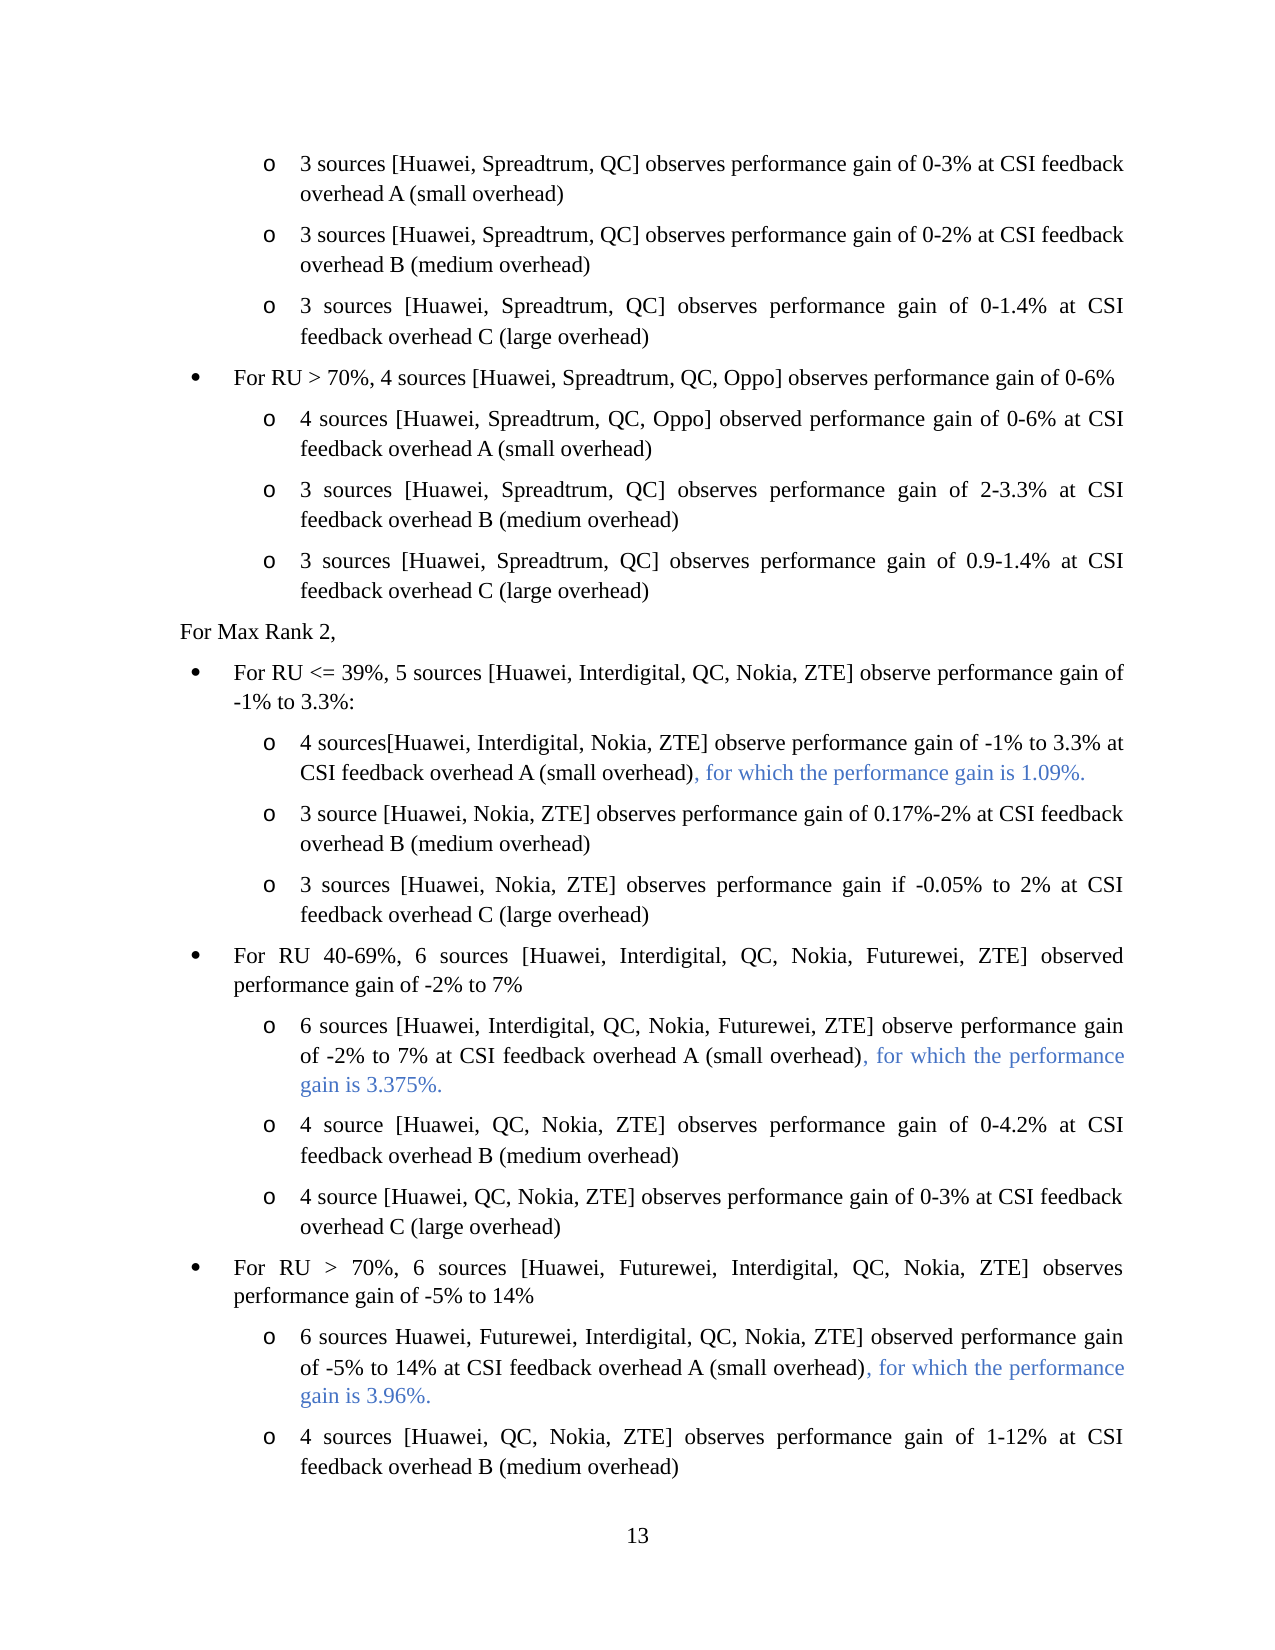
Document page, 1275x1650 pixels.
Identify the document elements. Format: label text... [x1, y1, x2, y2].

list 3 source [Huawei, Nokia, ZTE] observes performance gain of 0.17%-2% at CSI feedback overhead B (medium overhead) [262, 800, 1125, 857]
list 3 sources [Huawei, Spreadtrum, QC] observes performance gain of 0.9-1.4% at CSI feedback overhead C (large overhead) [262, 547, 1125, 604]
list For RU <= 39%, 5 sources [Huawei, Interdigital, QC, Nokia, ZTE] observe performance gain of -1% to 3.3%: [192, 659, 1125, 714]
list 4 sources [Huawei, QC, Nokia, ZTE] observes performance gain of 1-12% at CSI feedback overhead B (medium overhead) [262, 1423, 1125, 1480]
list 3 sources [Huawei, Spreadtrum, QC] observes performance gain of 0-1.4% at CSI feedback overhead C (large overhead) [262, 292, 1125, 349]
list For RU > 70%, 4 sources [Huawei, Spreadtrum, QC, Oppo] observes performance gain of 0-6% [192, 364, 1125, 390]
list 4 sources [Huawei, Spreadtrum, QC, Oppo] observed performance gain of 0-6% at CSI feedback overhead A (small overhead) [262, 405, 1125, 461]
list 6 sources [Huawei, Interdigital, QC, Nokia, Futurewei, ZTE] observe performance gain of -2% to 7% at CSI feedback overhead A (small overhead), for which the performance gain is 3.375%. [262, 1012, 1125, 1097]
list 4 source [Huawei, QC, Nokia, ZTE] observes performance gain of 0-4.2% at CSI feedback overhead B (medium overhead) [262, 1112, 1125, 1168]
list 3 sources [Huawei, Spreadtrum, QC] observes performance gain of 0-3% at CSI feedback overhead A (small overhead) [262, 150, 1125, 207]
list 3 sources [Huawei, Spreadtrum, QC] observes performance gain of 2-3.3% at CSI feedback overhead B (medium overhead) [262, 476, 1125, 533]
list For RU 40-69%, 6 sources [Huawei, Interdigital, QC, Nokia, Futurewei, ZTE] observed performance gain of -2% to 7% [192, 942, 1125, 997]
text For Max Rank 2, [179, 618, 1125, 645]
list 6 sources Huawei, Futurewei, Interdigital, QC, Nokia, ZTE] observed performance gain of -5% to 14% at CSI feedback overhead A (small overhead), for which the performance gain is 3.96%. [262, 1323, 1125, 1408]
list 3 sources [Huawei, Nokia, ZTE] observes performance gain if -0.05% to 2% at CSI feedback overhead C (large overhead) [262, 871, 1125, 928]
list 4 source [Huawei, QC, Nokia, ZTE] observes performance gain of 0-3% at CSI feedback overhead C (large overhead) [262, 1183, 1125, 1239]
list 4 sources[Huawei, Interdigital, Nokia, ZTE] observe performance gain of -1% to 3.3% at CSI feedback overhead A (small overhead), for which the performance gain is 1.09%. [262, 729, 1125, 785]
list 3 sources [Huawei, Spreadtrum, QC] observes performance gain of 0-2% at CSI feedback overhead B (medium overhead) [262, 221, 1125, 278]
list For RU > 70%, 6 sources [Huawei, Futurewei, Interdigital, QC, Nokia, ZTE] observes performance gain of -5% to 14% [192, 1254, 1125, 1309]
